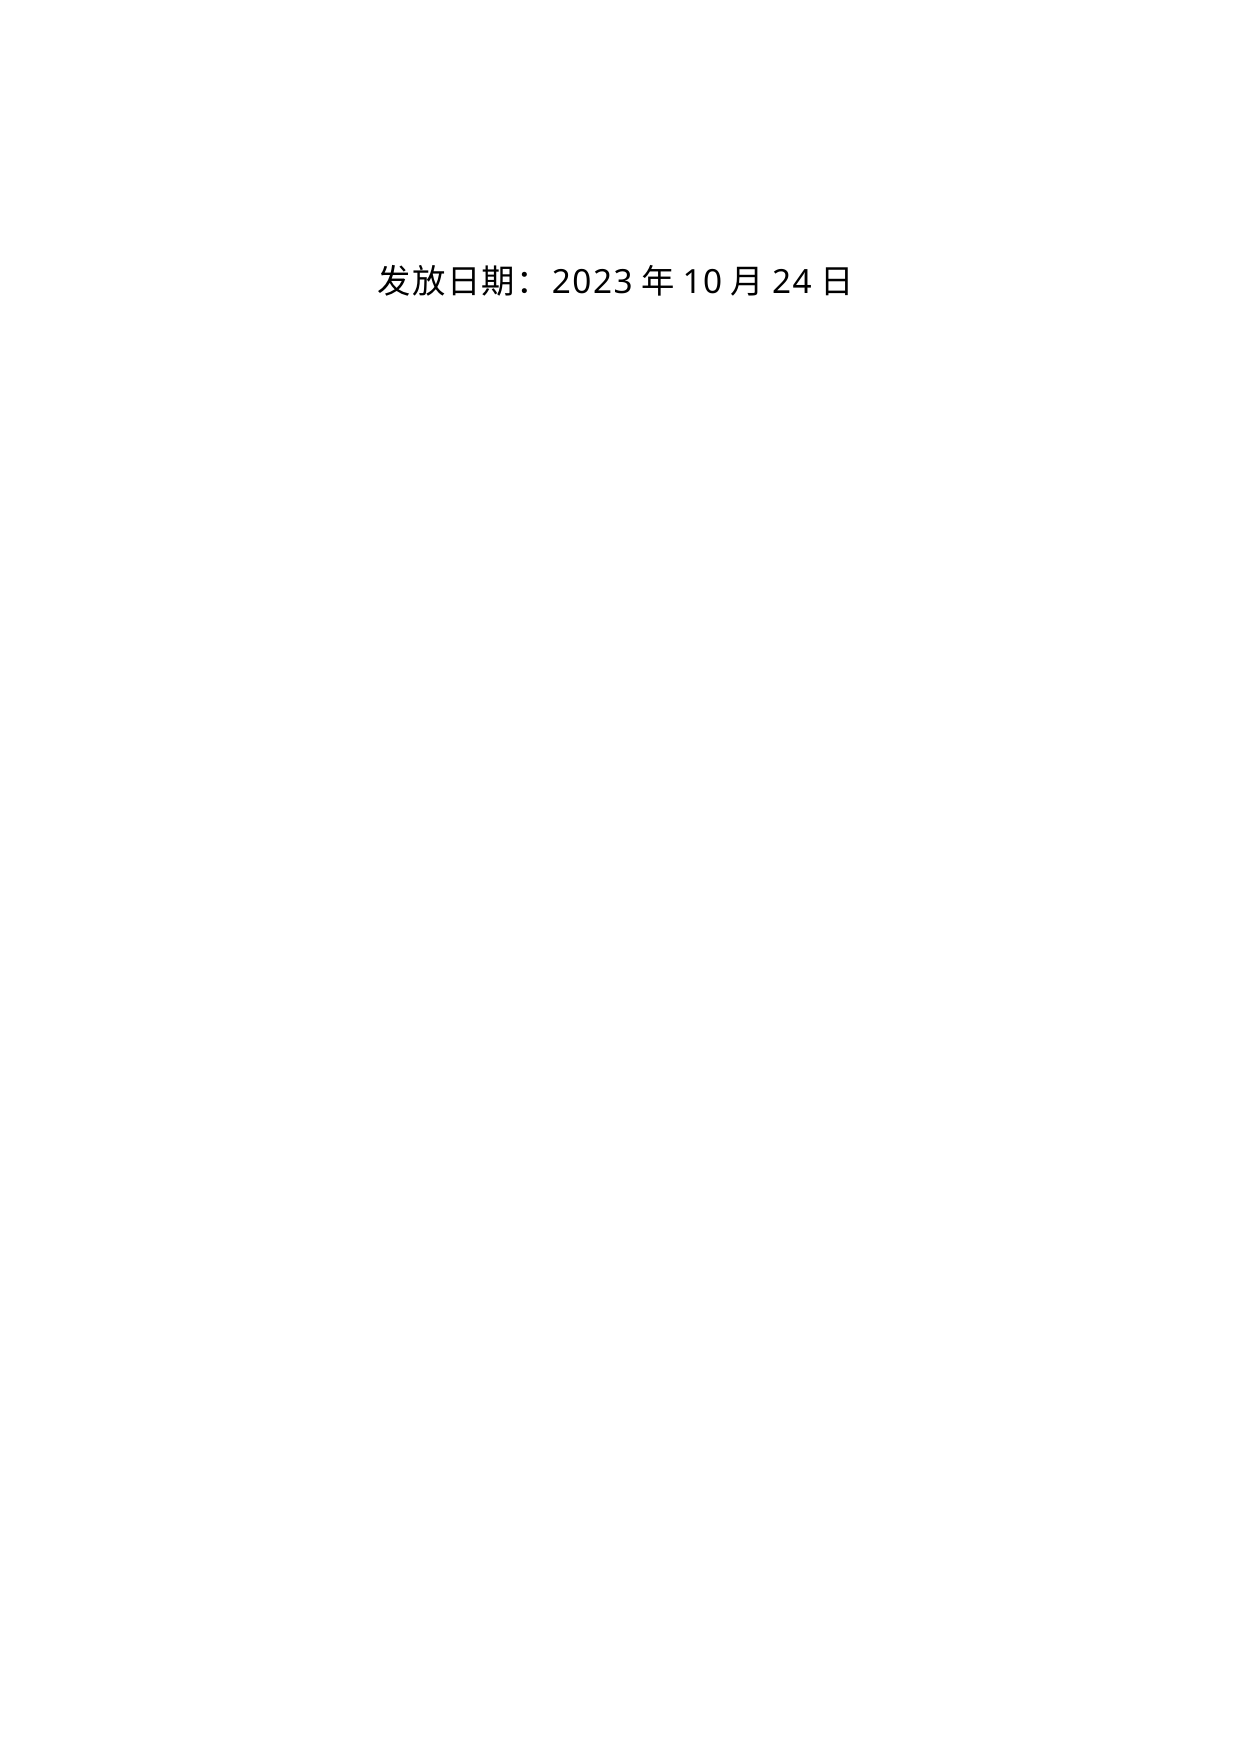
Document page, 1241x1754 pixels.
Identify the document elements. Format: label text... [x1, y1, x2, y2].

text 发放日期：2023年10月24日 [135, 255, 1095, 304]
